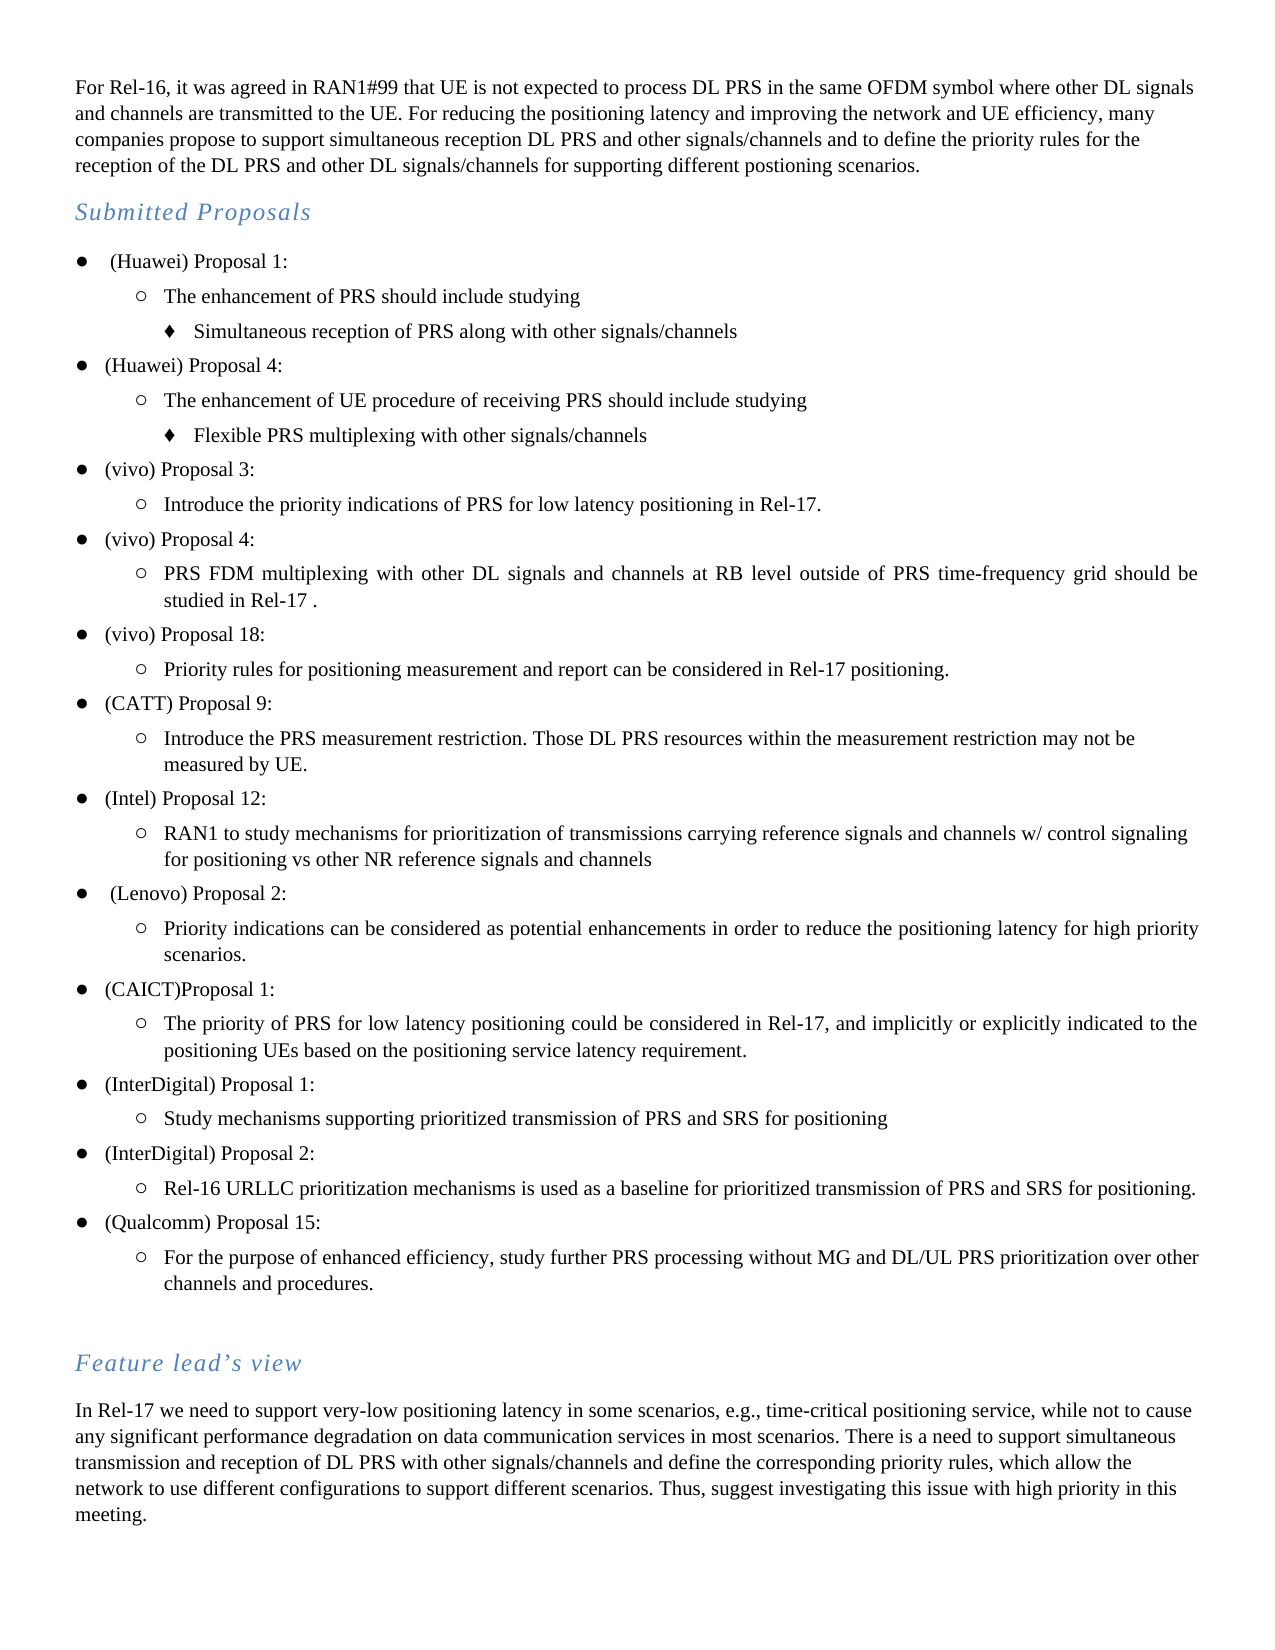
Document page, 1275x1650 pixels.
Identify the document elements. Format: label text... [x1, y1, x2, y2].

list Simultaneous reception of PRS along with other signals/channels [164, 317, 1200, 343]
text (CATT) Proposal 9: [75, 689, 1200, 716]
list The enhancement of PRS should include studying [134, 282, 1200, 308]
list Rel-16 URLLC prioritization mechanisms is used as a baseline for prioritized transmission of PRS and SRS for positioning. [134, 1174, 1200, 1200]
text (Lenovo) Proposal 2: [75, 879, 1200, 906]
list Introduce the PRS measurement restriction. Those DL PRS resources within the measurement restriction may not be measured by UE. [134, 724, 1200, 776]
subtitle Feature lead’s view [75, 1348, 1200, 1377]
list Priority indications can be considered as potential enhancements in order to reduce the positioning latency for high priority scenarios. [134, 914, 1200, 966]
list For the purpose of enhanced efficiency, study further PRS processing without MG and DL/UL PRS prioritization over other channels and procedures. [134, 1243, 1200, 1295]
text In Rel-17 we need to support very-low positioning latency in some scenarios, e.g., time-critical positioning service, while not to cause any significant performance degradation on data communication services in most scenarios. There is a need to support simultaneous transmission and reception of DL PRS with other signals/channels and define the corresponding priority rules, which allow the network to use different configurations to support different scenarios. Thus, suggest investigating this issue with high priority in this meeting. [75, 1398, 1200, 1526]
list Priority rules for positioning measurement and report can be considered in Rel-17 positioning. [134, 654, 1200, 681]
text (vivo) Proposal 18: [75, 620, 1200, 646]
text (Qualcomm) Proposal 15: [75, 1208, 1200, 1235]
text (InterDigital) Proposal 2: [75, 1139, 1200, 1165]
text (vivo) Proposal 3: [75, 455, 1200, 482]
text (InterDigital) Proposal 1: [75, 1070, 1200, 1096]
text For Rel-16, it was agreed in RAN1#99 that UE is not expected to process DL PRS in the same OFDM symbol where other DL signals and channels are transmitted to the UE. For reducing the positioning latency and improving the network and UE efficiency, many companies propose to support simultaneous reception DL PRS and other signals/channels and to define the priority rules for the reception of the DL PRS and other DL signals/channels for supporting different postioning scenarios. [75, 75, 1200, 177]
text (Huawei) Proposal 1: [75, 247, 1200, 274]
list Flexible PRS multiplexing with other signals/channels [164, 421, 1200, 447]
list The enhancement of UE procedure of receiving PRS should include studying [134, 386, 1200, 412]
list The priority of PRS for low latency positioning could be considered in Rel-17, and implicitly or explicitly indicated to the positioning UEs based on the positioning service latency requirement. [134, 1009, 1200, 1062]
subtitle Submitted Proposals [75, 197, 1200, 226]
text (Intel) Proposal 12: [75, 784, 1200, 811]
list Study mechanisms supporting prioritized transmission of PRS and SRS for positioning [134, 1104, 1200, 1131]
text (Huawei) Proposal 4: [75, 351, 1200, 378]
list PRS FDM multiplexing with other DL signals and channels at RB level outside of PRS time-frequency grid should be studied in Rel-17 . [134, 559, 1200, 612]
text (CAICT)Proposal 1: [75, 974, 1200, 1001]
list RAN1 to study mechanisms for prioritization of transmissions carrying reference signals and channels w/ control signaling for positioning vs other NR reference signals and channels [134, 819, 1200, 871]
list Introduce the priority indications of PRS for low latency positioning in Rel-17. [134, 490, 1200, 516]
text (vivo) Proposal 4: [75, 525, 1200, 551]
